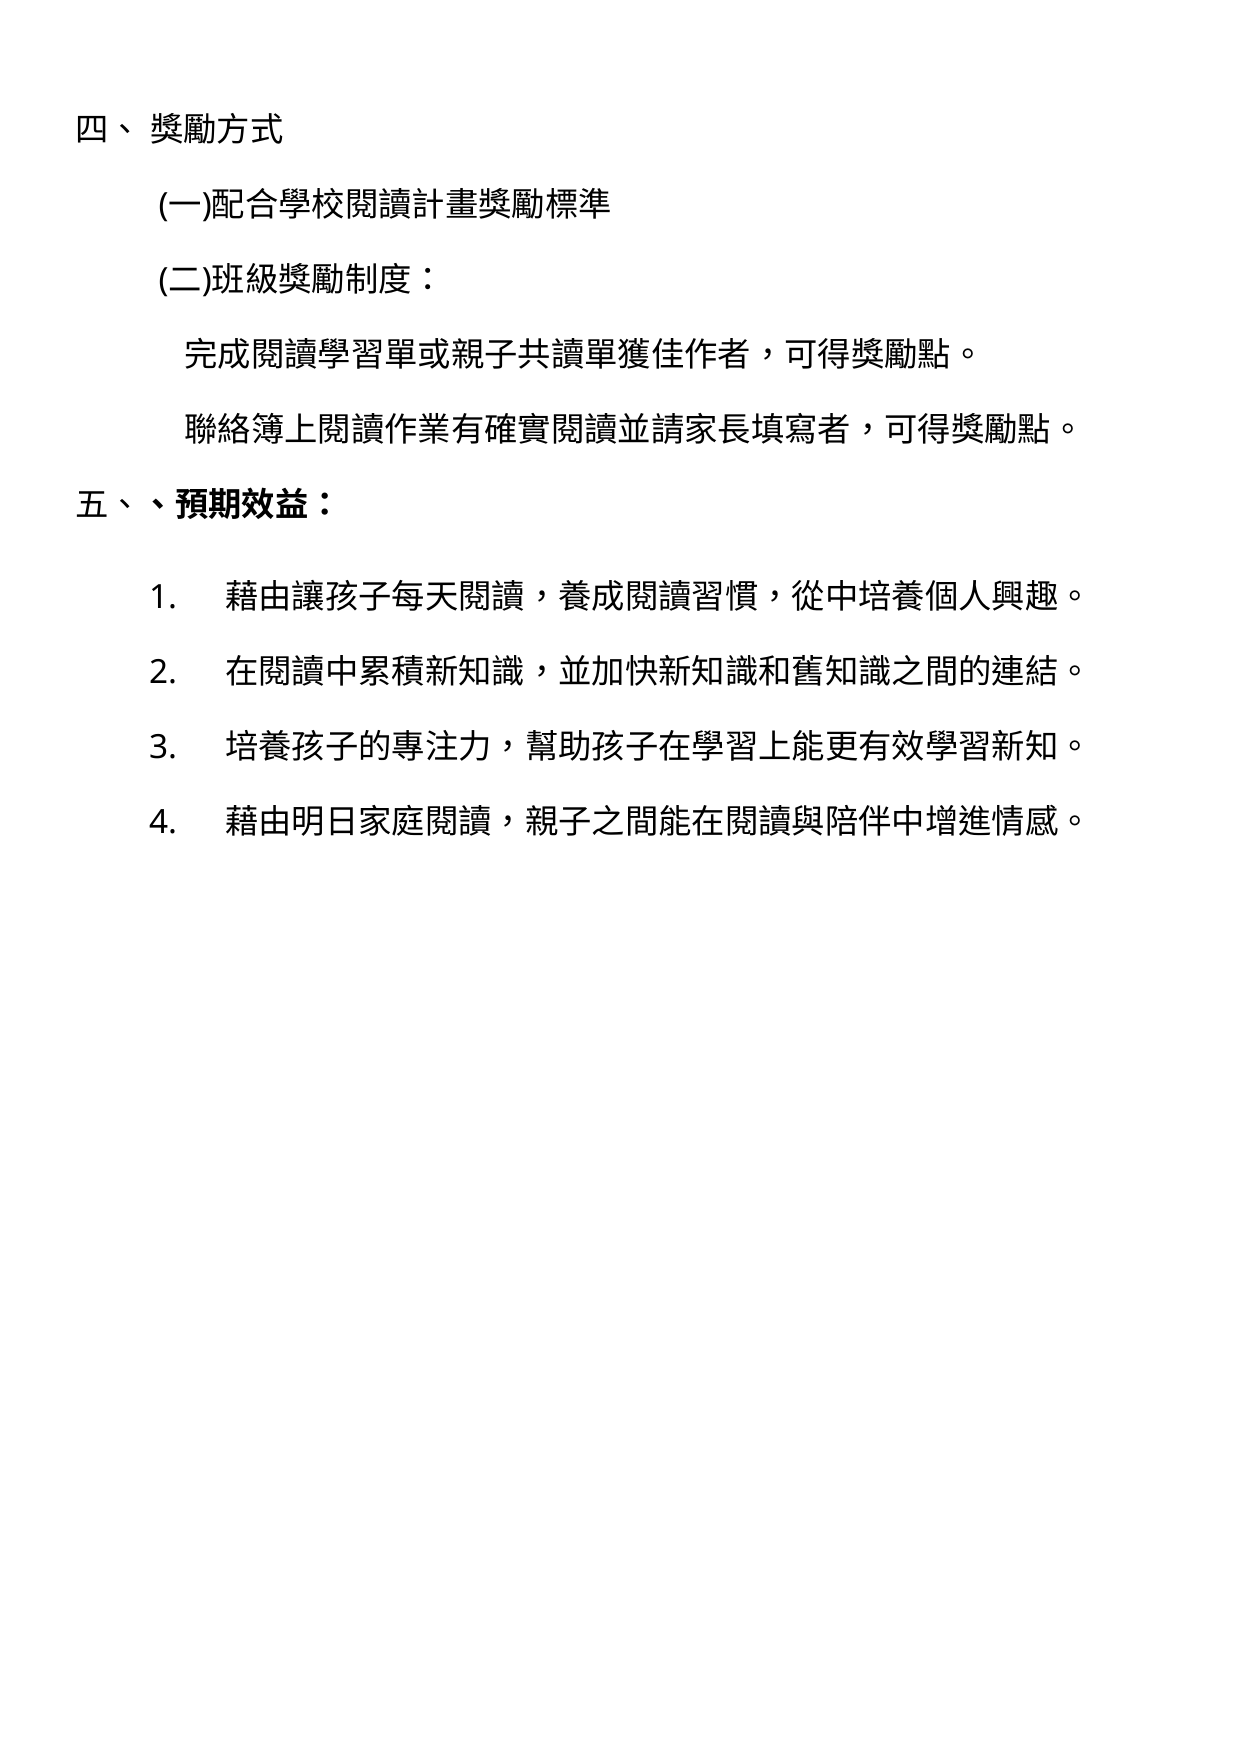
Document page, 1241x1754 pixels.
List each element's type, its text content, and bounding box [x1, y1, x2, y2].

text 完成閱讀學習單或親子共讀單獲佳作者，可得獎勵點。 [158, 314, 1165, 389]
text (一)配合學校閱讀計畫獎勵標準 [75, 164, 1165, 239]
text (二)班級獎勵制度： [75, 239, 1165, 314]
text 聯絡簿上閱讀作業有確實閱讀並請家長填寫者，可得獎勵點。 [158, 389, 1165, 464]
list 獎勵方式 [75, 89, 1165, 164]
list 在閱讀中累積新知識，並加快新知識和舊知識之間的連結。 [112, 631, 1165, 706]
list 藉由讓孩子每天閱讀，養成閱讀習慣，從中培養個人興趣。 [112, 556, 1165, 631]
list 培養孩子的專注力，幫助孩子在學習上能更有效學習新知。 [112, 706, 1165, 781]
text 五、、預期效益： [75, 464, 1165, 539]
list 藉由明日家庭閱讀，親子之間能在閱讀與陪伴中增進情感。 [112, 781, 1165, 856]
